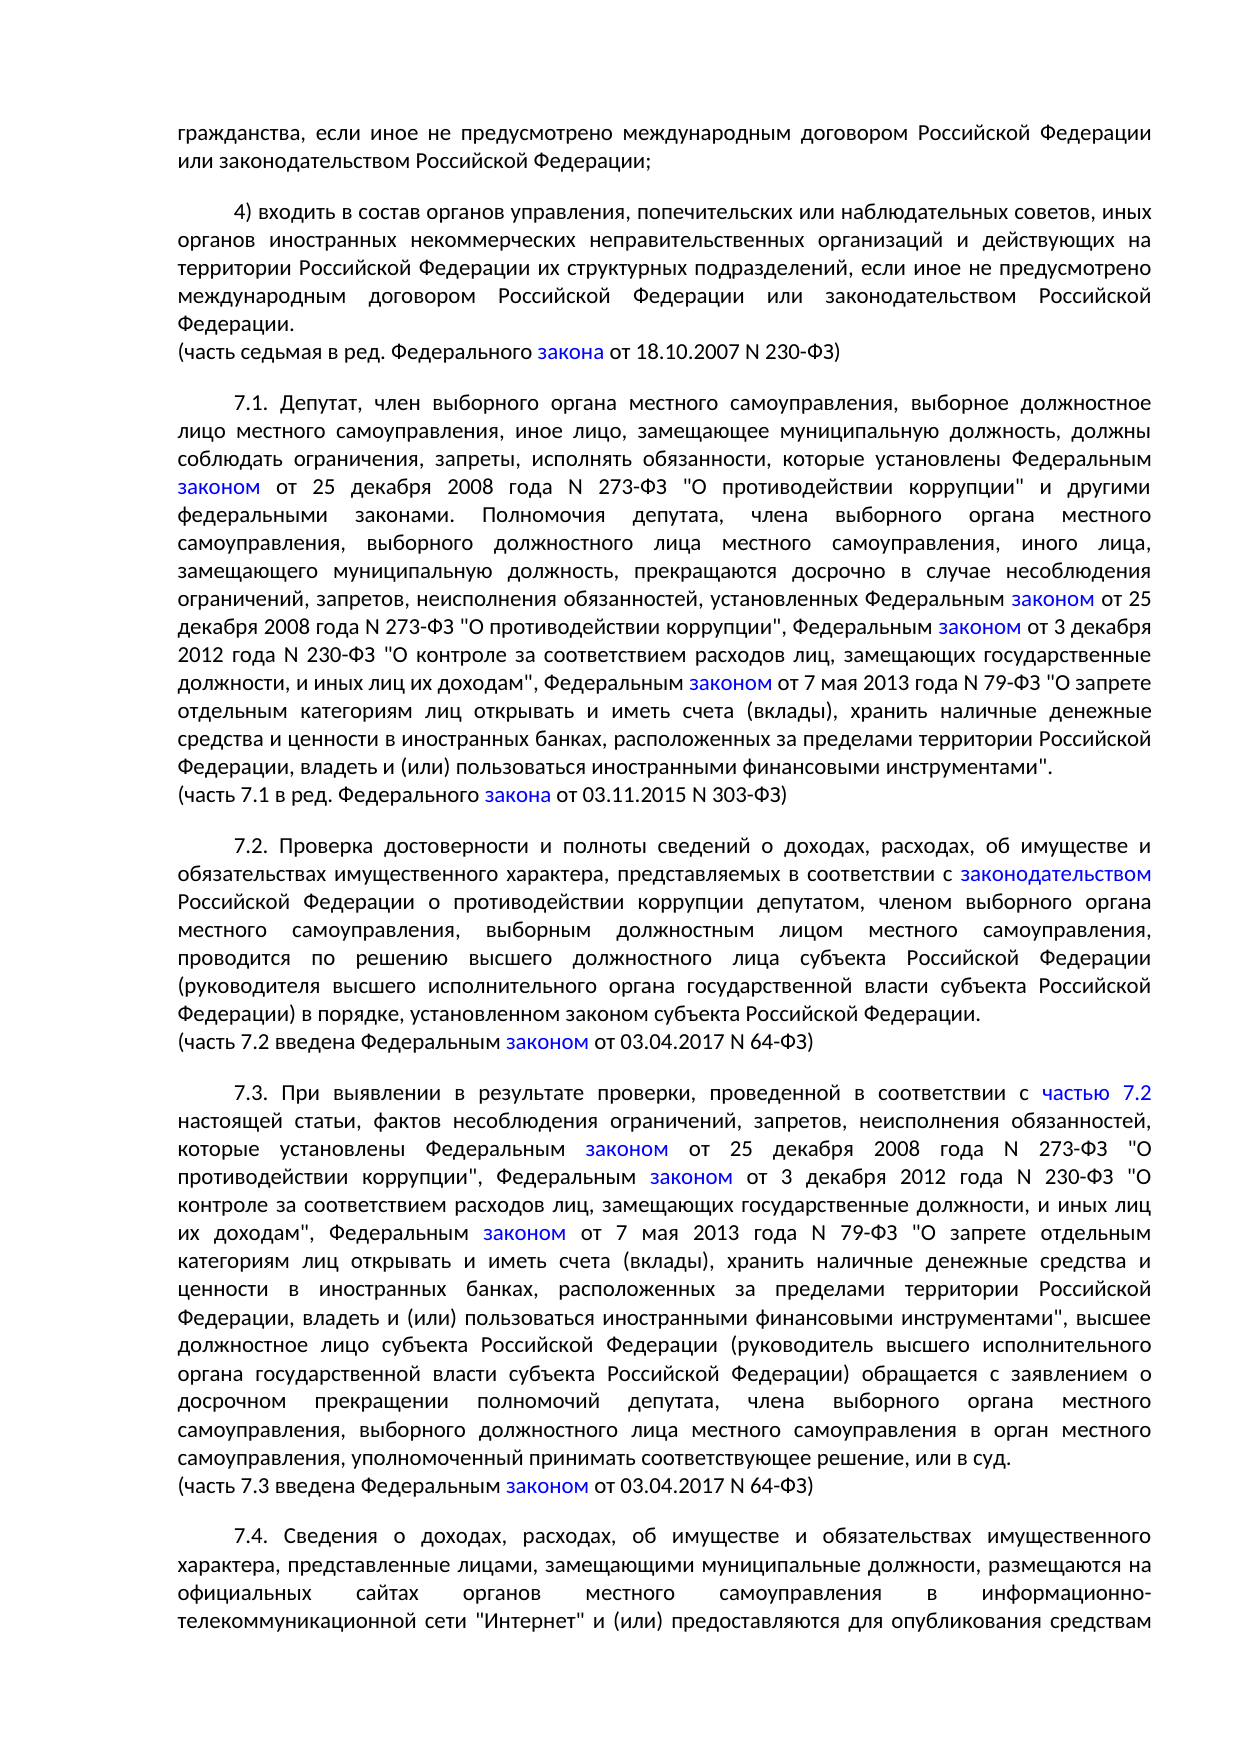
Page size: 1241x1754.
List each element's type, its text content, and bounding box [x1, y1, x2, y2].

text 4) входить в состав органов управления, попечительских или наблюдательных советов, иных органов иностранных некоммерческих неправительственных организаций и действующих на территории Российской Федерации их структурных подразделений, если иное не предусмотрено международным договором Российской Федерации или законодательством Российской Федерации. [177, 197, 1152, 337]
text (часть седьмая в ред. Федерального закона от 18.10.2007 N 230-ФЗ) [177, 337, 1152, 365]
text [177, 118, 1152, 174]
text (часть 7.1 в ред. Федерального закона от 03.11.2015 N 303-ФЗ) [177, 780, 1152, 808]
text 7.2. Проверка достоверности и полноты сведений о доходах, расходах, об имуществе и обязательствах имущественного характера, представляемых в соответствии с законодательством Российской Федерации о противодействии коррупции депутатом, членом выборного органа местного самоуправления, выборным должностным лицом местного самоуправления, проводится по решению высшего должностного лица субъекта Российской Федерации (руководителя высшего исполнительного органа государственной власти субъекта Российской Федерации) в порядке, установленном законом субъекта Российской Федерации. [177, 831, 1152, 1027]
text 7.1. Депутат, член выборного органа местного самоуправления, выборное должностное лицо местного самоуправления, иное лицо, замещающее муниципальную должность, должны соблюдать ограничения, запреты, исполнять обязанности, которые установлены Федеральным законом от 25 декабря 2008 года N 273-ФЗ "О противодействии коррупции" и другими федеральными законами. Полномочия депутата, члена выборного органа местного самоуправления, выборного должностного лица местного самоуправления, иного лица, замещающего муниципальную должность, прекращаются досрочно в случае несоблюдения ограничений, запретов, неисполнения обязанностей, установленных Федеральным законом от 25 декабря 2008 года N 273-ФЗ "О противодействии коррупции", Федеральным законом от 3 декабря 2012 года N 230-ФЗ "О контроле за соответствием расходов лиц, замещающих государственные должности, и иных лиц их доходам", Федеральным законом от 7 мая 2013 года N 79-ФЗ "О запрете отдельным категориям лиц открывать и иметь счета (вклады), хранить наличные денежные средства и ценности в иностранных банках, расположенных за пределами территории Российской Федерации, владеть и (или) пользоваться иностранными финансовыми инструментами". [177, 388, 1152, 780]
text (часть 7.3 введена Федеральным законом от 03.04.2017 N 64-ФЗ) [177, 1471, 1152, 1499]
text (часть 7.2 введена Федеральным законом от 03.04.2017 N 64-ФЗ) [177, 1027, 1152, 1056]
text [177, 1522, 1152, 1634]
text 7.3. При выявлении в результате проверки, проведенной в соответствии с частью 7.2 настоящей статьи, фактов несоблюдения ограничений, запретов, неисполнения обязанностей, которые установлены Федеральным законом от 25 декабря 2008 года N 273-ФЗ "О противодействии коррупции", Федеральным законом от 3 декабря 2012 года N 230-ФЗ "О контроле за соответствием расходов лиц, замещающих государственные должности, и иных лиц их доходам", Федеральным законом от 7 мая 2013 года N 79-ФЗ "О запрете отдельным категориям лиц открывать и иметь счета (вклады), хранить наличные денежные средства и ценности в иностранных банках, расположенных за пределами территории Российской Федерации, владеть и (или) пользоваться иностранными финансовыми инструментами", высшее должностное лицо субъекта Российской Федерации (руководитель высшего исполнительного органа государственной власти субъекта Российской Федерации) обращается с заявлением о досрочном прекращении полномочий депутата, члена выборного органа местного самоуправления, выборного должностного лица местного самоуправления в орган местного самоуправления, уполномоченный принимать соответствующее решение, или в суд. [177, 1078, 1152, 1471]
